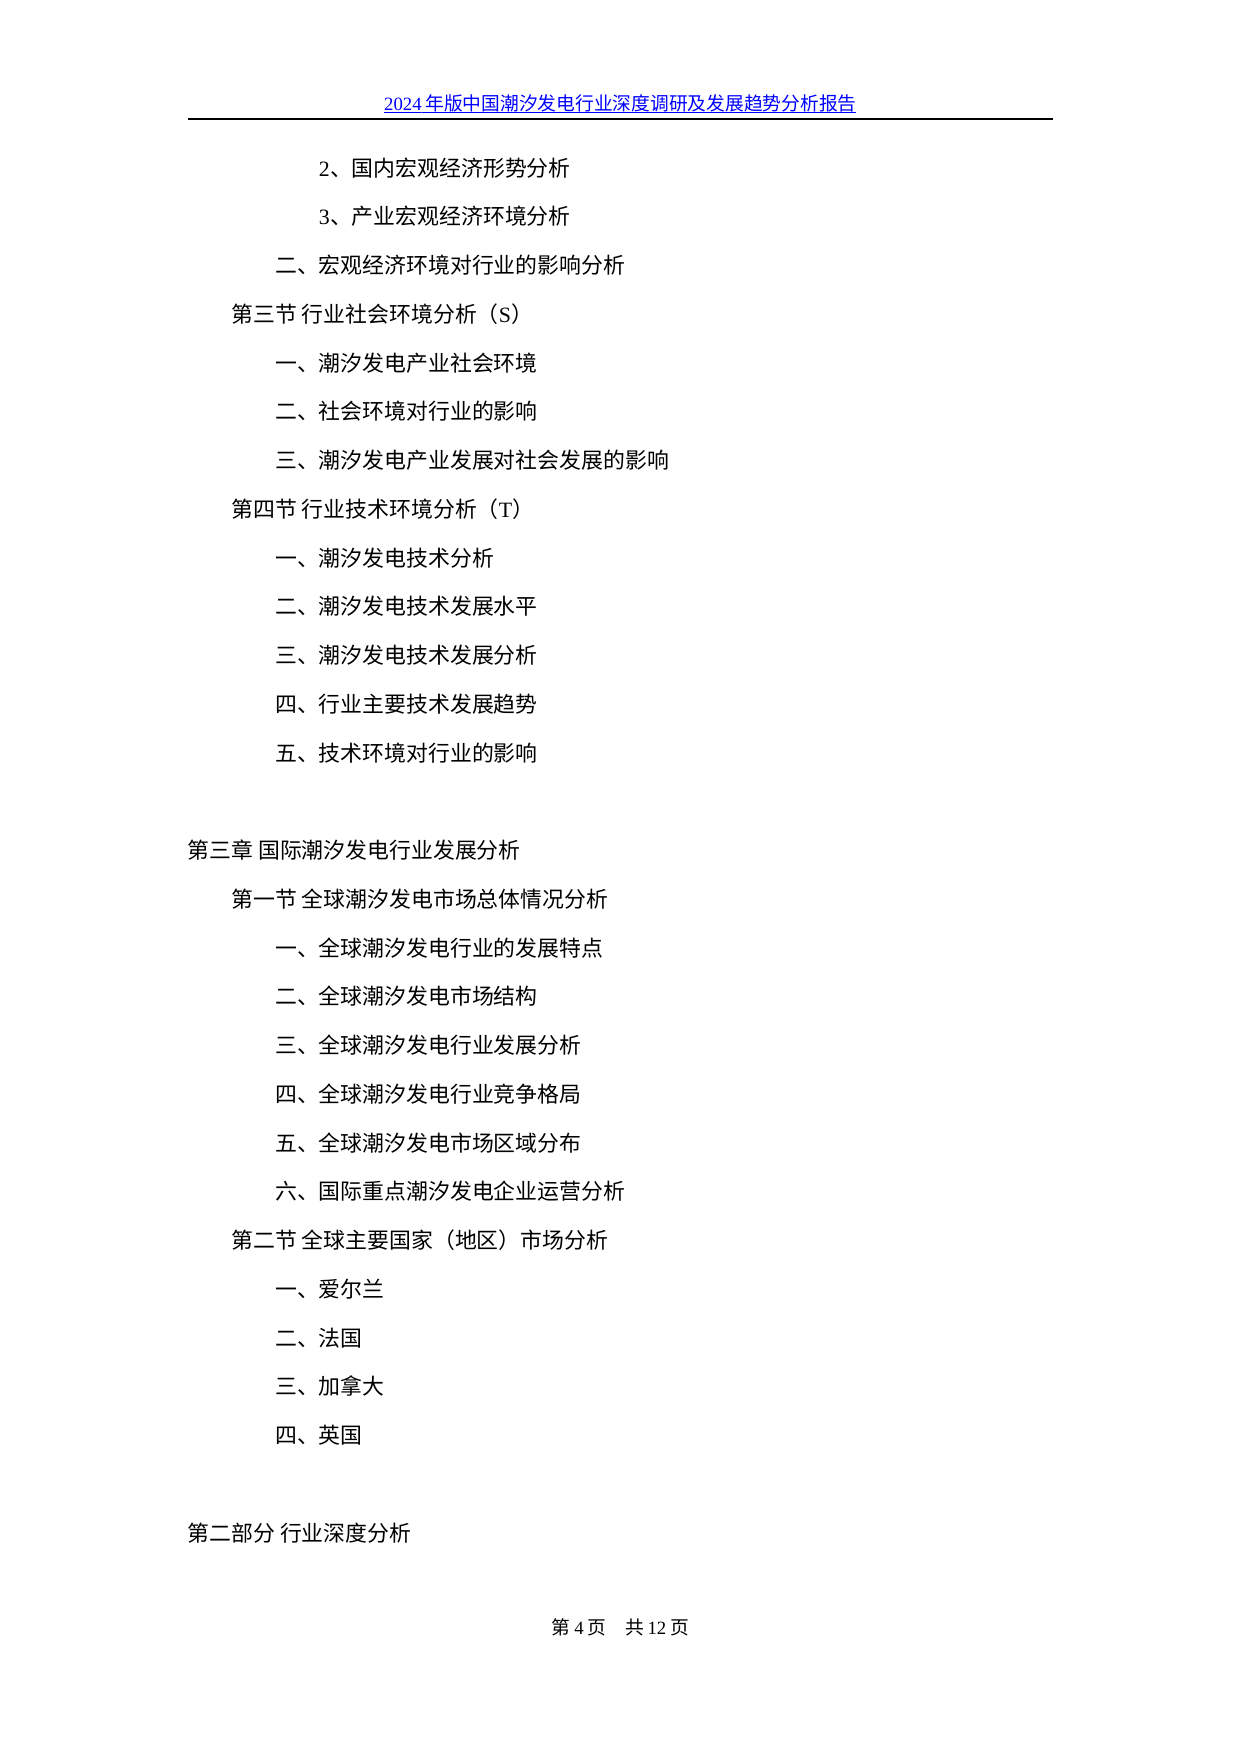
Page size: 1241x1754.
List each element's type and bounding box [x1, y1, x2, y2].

text [187, 150, 1053, 1548]
